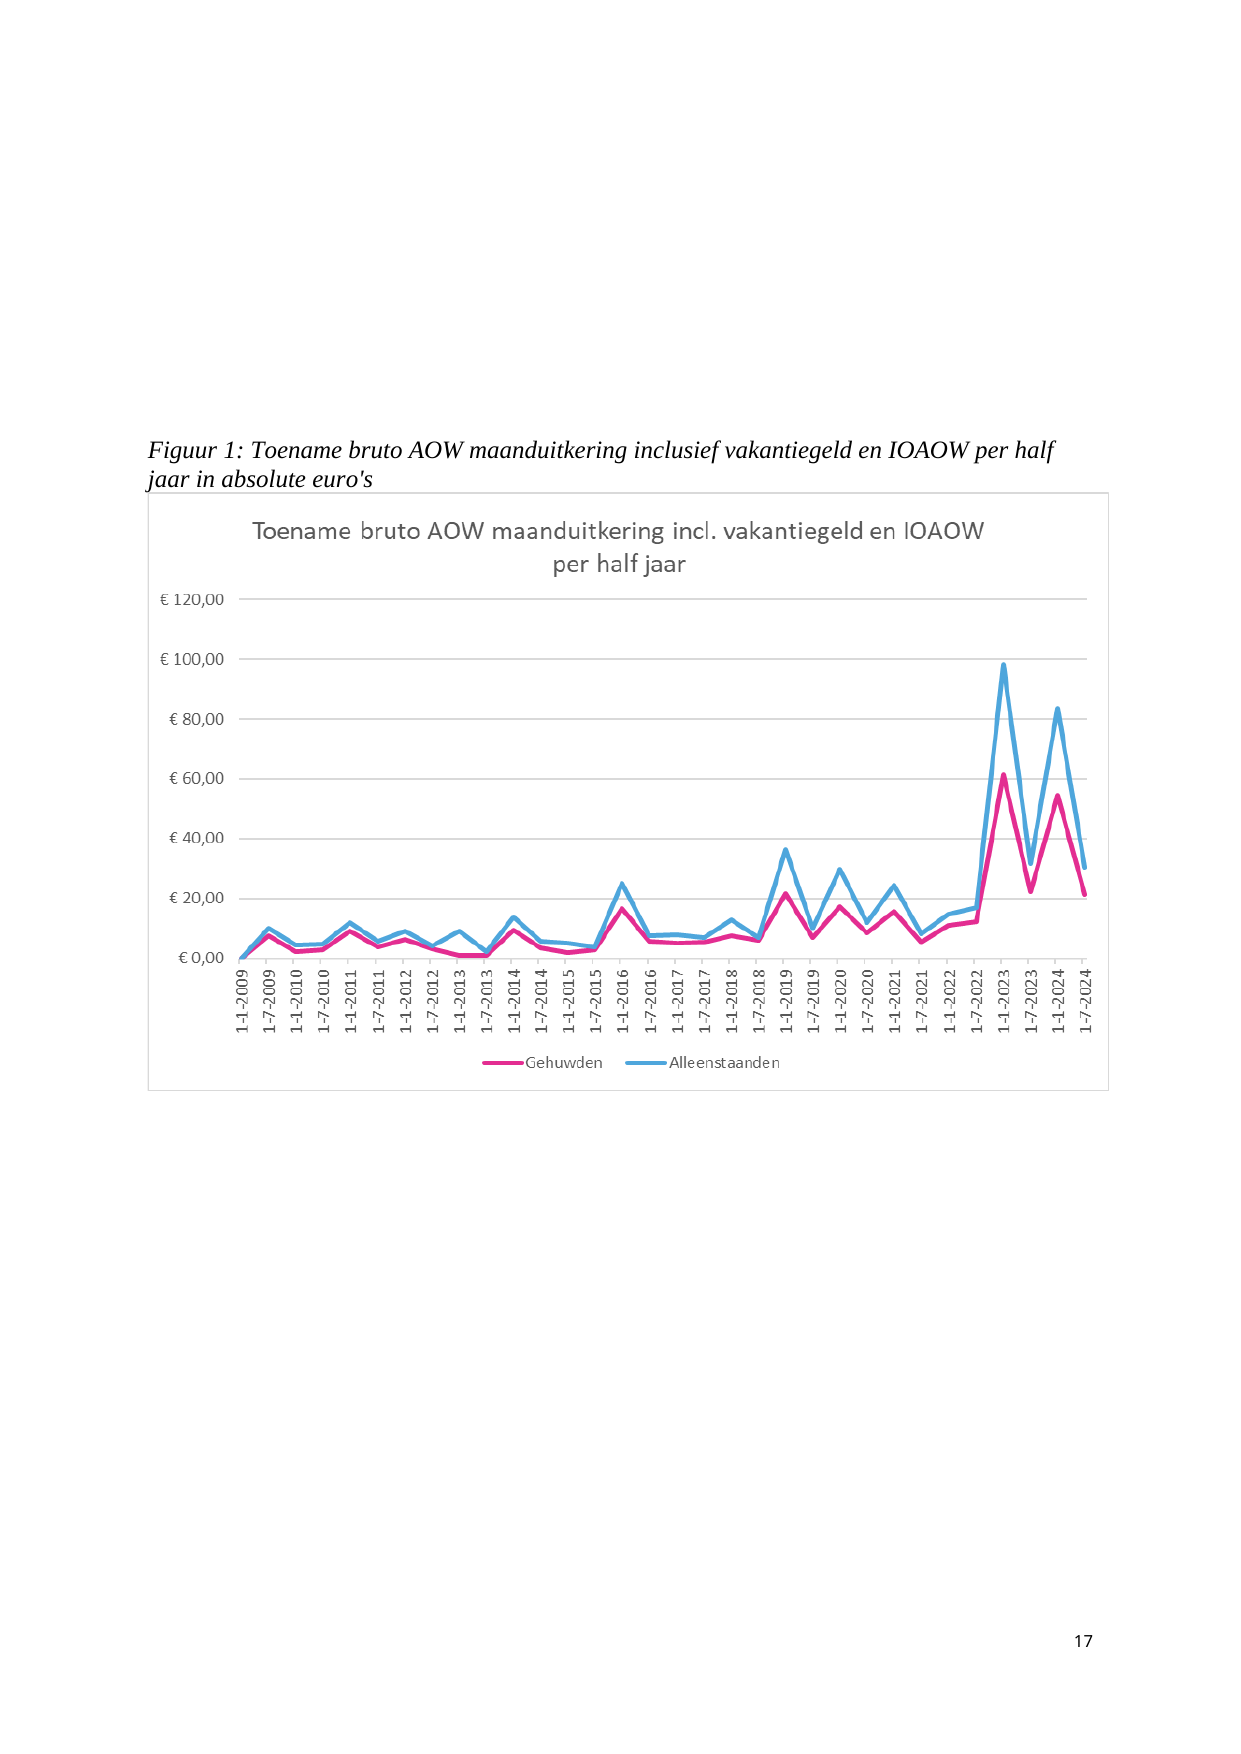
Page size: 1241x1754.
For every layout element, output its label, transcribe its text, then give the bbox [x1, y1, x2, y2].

text Figuur 1: Toename bruto AOW maanduitkering inclusief vakantiegeld en IOAOW per half jaar in absolute euro's [148, 435, 1093, 492]
picture [147, 492, 1109, 1091]
